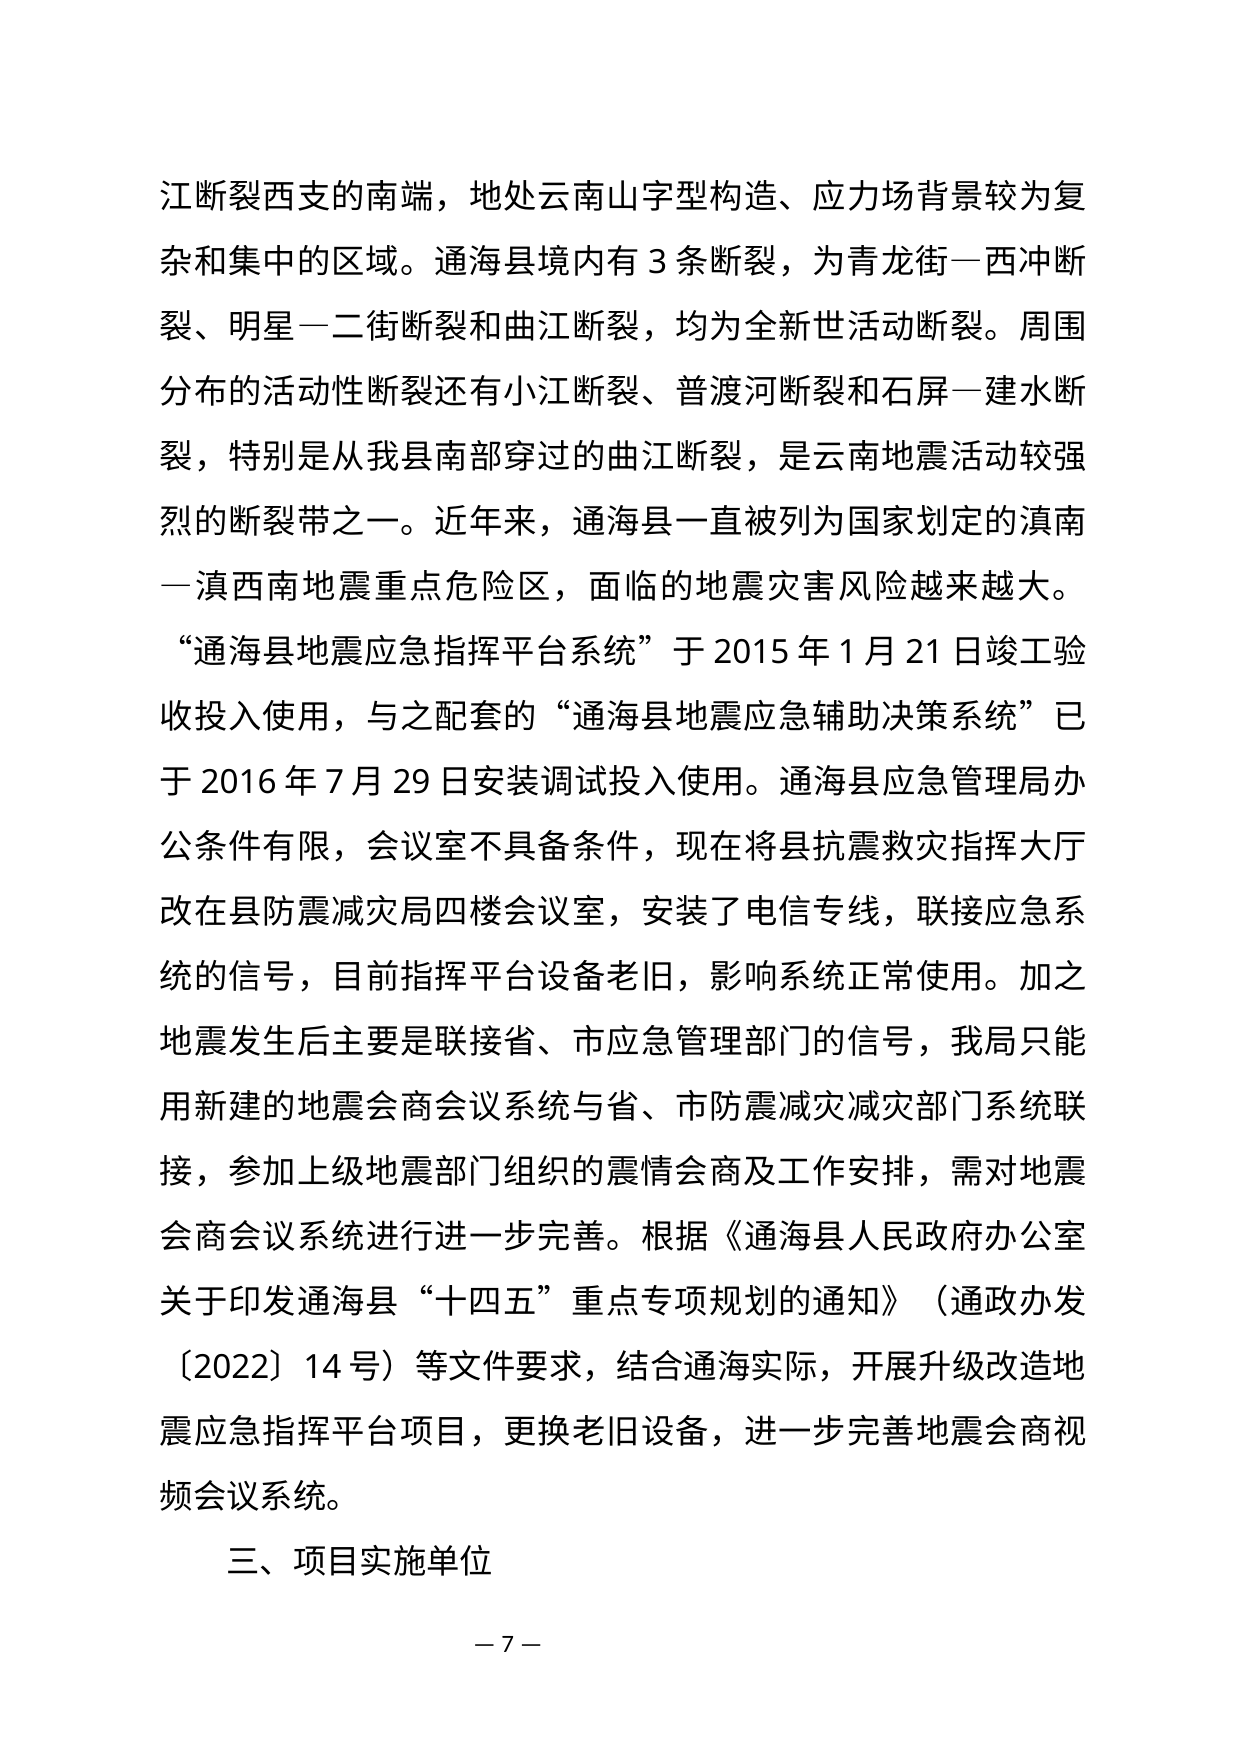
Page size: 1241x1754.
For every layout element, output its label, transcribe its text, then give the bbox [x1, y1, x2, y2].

text 三、项目实施单位 [159, 1527, 1087, 1592]
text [159, 162, 1087, 1527]
